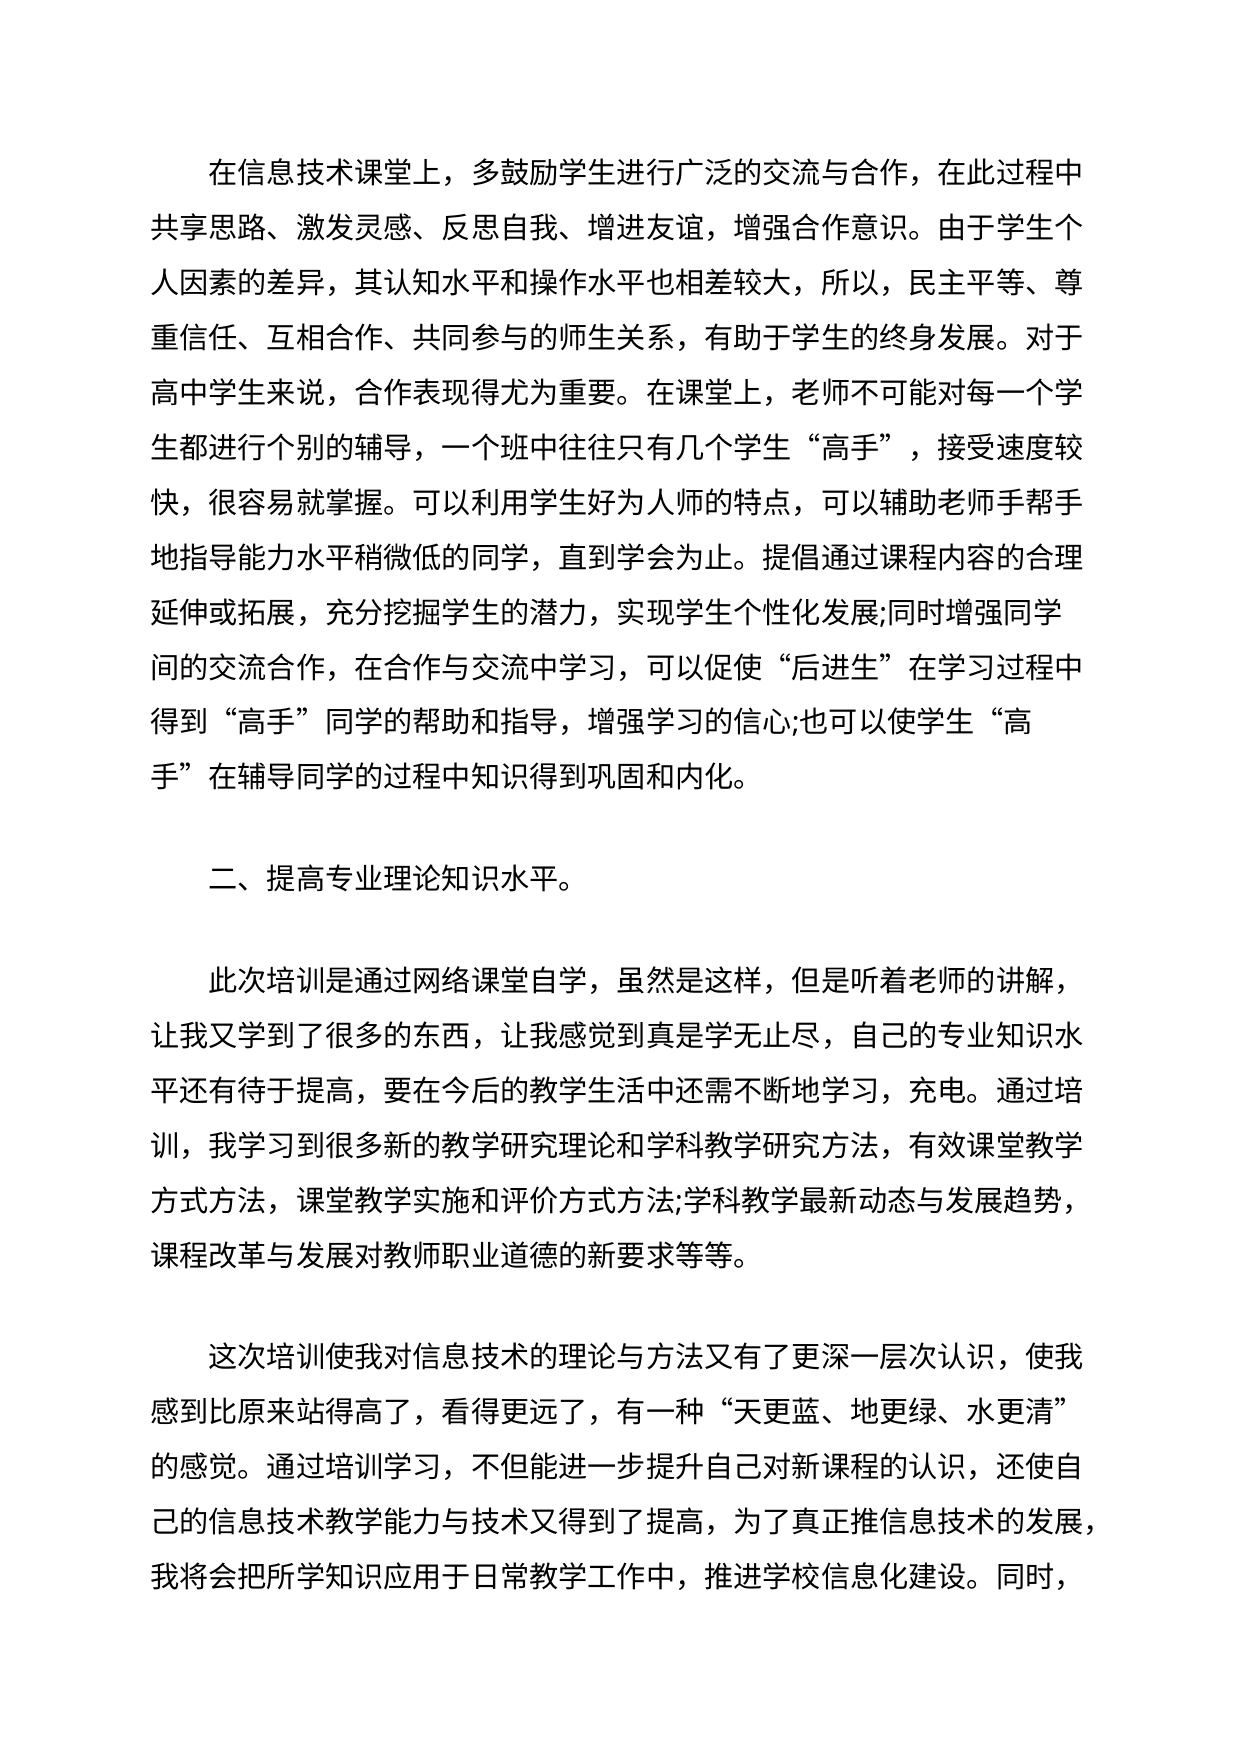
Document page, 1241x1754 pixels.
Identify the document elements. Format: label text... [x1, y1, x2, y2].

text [150, 1334, 1090, 1596]
text 在信息技术课堂上，多鼓励学生进行广泛的交流与合作，在此过程中共享思路、激发灵感、反思自我、增进友谊，增强合作意识。由于学生个人因素的差异，其认知水平和操作水平也相差较大，所以，民主平等、尊重信任、互相合作、共同参与的师生关系，有助于学生的终身发展。对于高中学生来说，合作表现得尤为重要。在课堂上，老师不可能对每一个学生都进行个别的辅导，一个班中往往只有几个学生“高手”，接受速度较快，很容易就掌握。可以利用学生好为人师的特点，可以辅助老师手帮手地指导能力水平稍微低的同学，直到学会为止。提倡通过课程内容的合理延伸或拓展，充分挖掘学生的潜力，实现学生个性化发展;同时增强同学间的交流合作，在合作与交流中学习，可以促使“后进生”在学习过程中得到“高手”同学的帮助和指导，增强学习的信心;也可以使学生“高手”在辅导同学的过程中知识得到巩固和内化。 [150, 150, 1090, 796]
text 此次培训是通过网络课堂自学，虽然是这样，但是听着老师的讲解，让我又学到了很多的东西，让我感觉到真是学无止尽，自己的专业知识水平还有待于提高，要在今后的教学生活中还需不断地学习，充电。通过培训，我学习到很多新的教学研究理论和学科教学研究方法，有效课堂教学方式方法，课堂教学实施和评价方式方法;学科教学最新动态与发展趋势，课程改革与发展对教师职业道德的新要求等等。 [150, 958, 1090, 1274]
text 二、提高专业理论知识水平。 [150, 856, 1090, 898]
